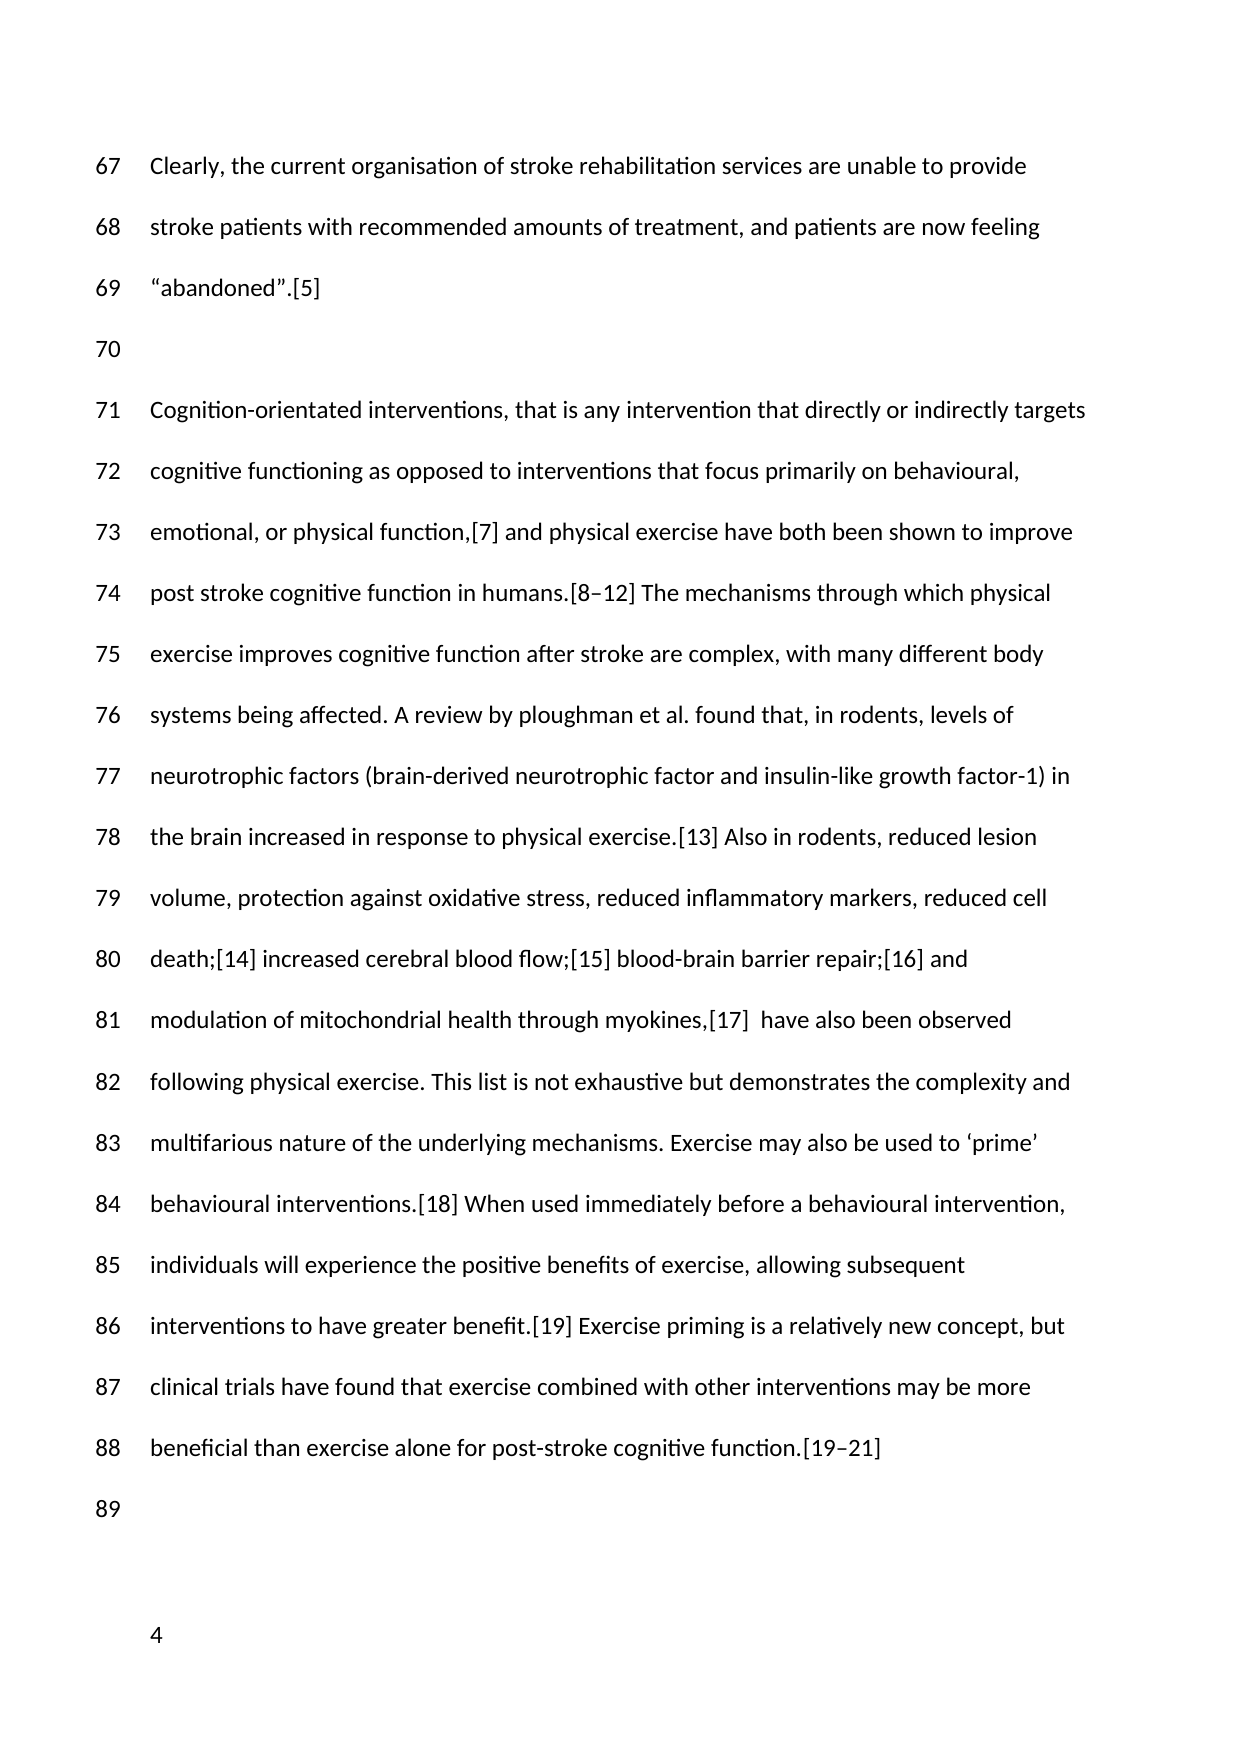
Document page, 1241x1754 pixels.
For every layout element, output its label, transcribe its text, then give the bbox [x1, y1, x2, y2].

text Cognition-orientated interventions, that is any intervention that directly or indirectly targets cognitive functioning as opposed to interventions that focus primarily on behavioural, emotional, or physical function,[7] and physical exercise have both been shown to improve post stroke cognitive function in humans.[8–12] The mechanisms through which physical exercise improves cognitive function after stroke are complex, with many different body systems being affected. A review by ploughman et al. found that, in rodents, levels of neurotrophic factors (brain-derived neurotrophic factor and insulin-like growth factor-1) in the brain increased in response to physical exercise.[13] Also in rodents, reduced lesion volume, protection against oxidative stress, reduced inflammatory markers, reduced cell death;[14] increased cerebral blood flow;[15] blood-brain barrier repair;[16] and modulation of mitochondrial health through myokines,[17] have also been observed following physical exercise. This list is not exhaustive but demonstrates the complexity and multifarious nature of the underlying mechanisms. Exercise may also be used to ‘prime’ behavioural interventions.[18] When used immediately before a behavioural intervention, individuals will experience the positive benefits of exercise, allowing subsequent interventions to have greater benefit.[19] Exercise priming is a relatively new concept, but clinical trials have found that exercise combined with other interventions may be more beneficial than exercise alone for post-stroke cognitive function.[19–21] [150, 394, 1090, 1462]
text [150, 150, 1090, 303]
